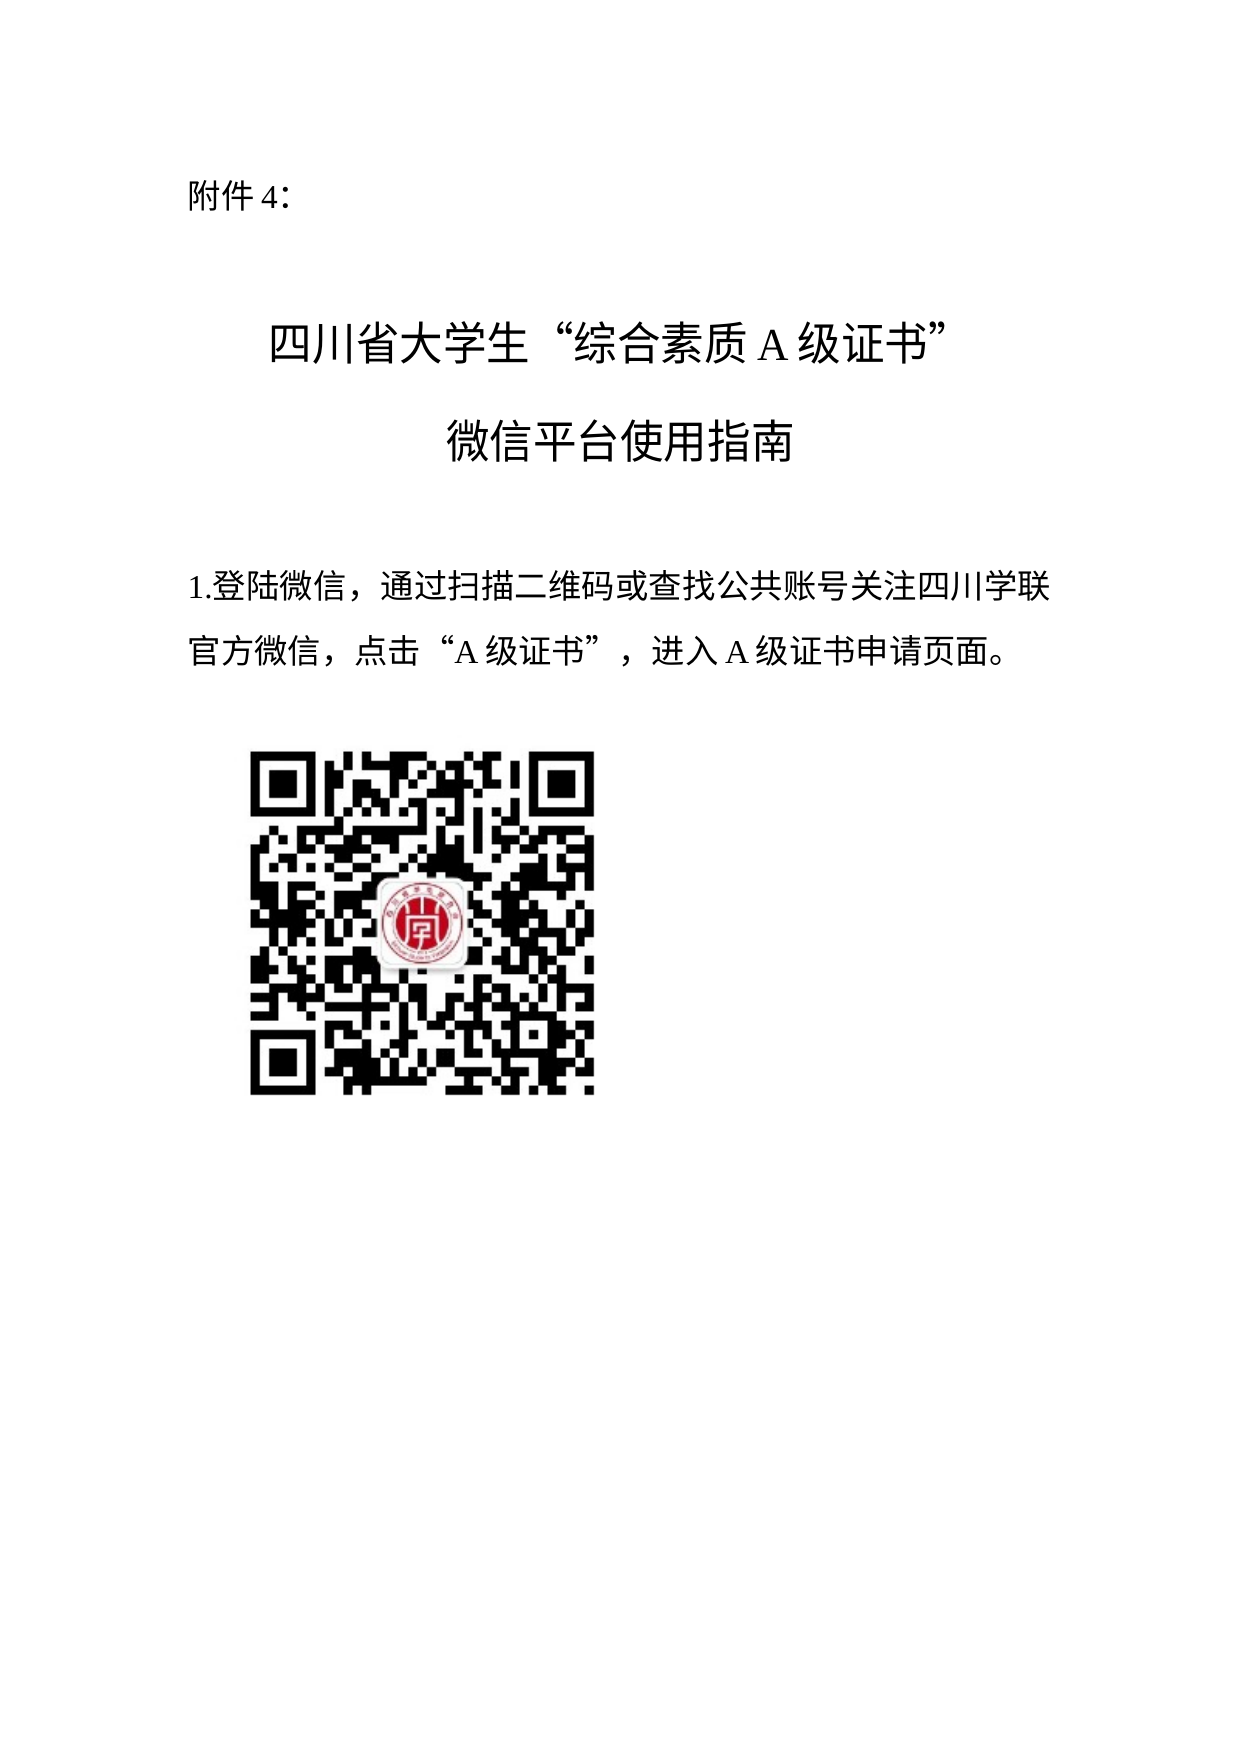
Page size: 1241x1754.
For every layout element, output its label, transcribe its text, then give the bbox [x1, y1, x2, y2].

text 四川省大学生“综合素质A级证书” [187, 292, 1053, 389]
text 1.登陆微信，通过扫描二维码或查找公共账号关注四川学联官方微信，点击“A级证书”，进入A级证书申请页面。 [187, 552, 1053, 682]
picture [223, 724, 622, 1123]
text 附件4： [187, 162, 1053, 227]
text 微信平台使用指南 [187, 389, 1053, 487]
